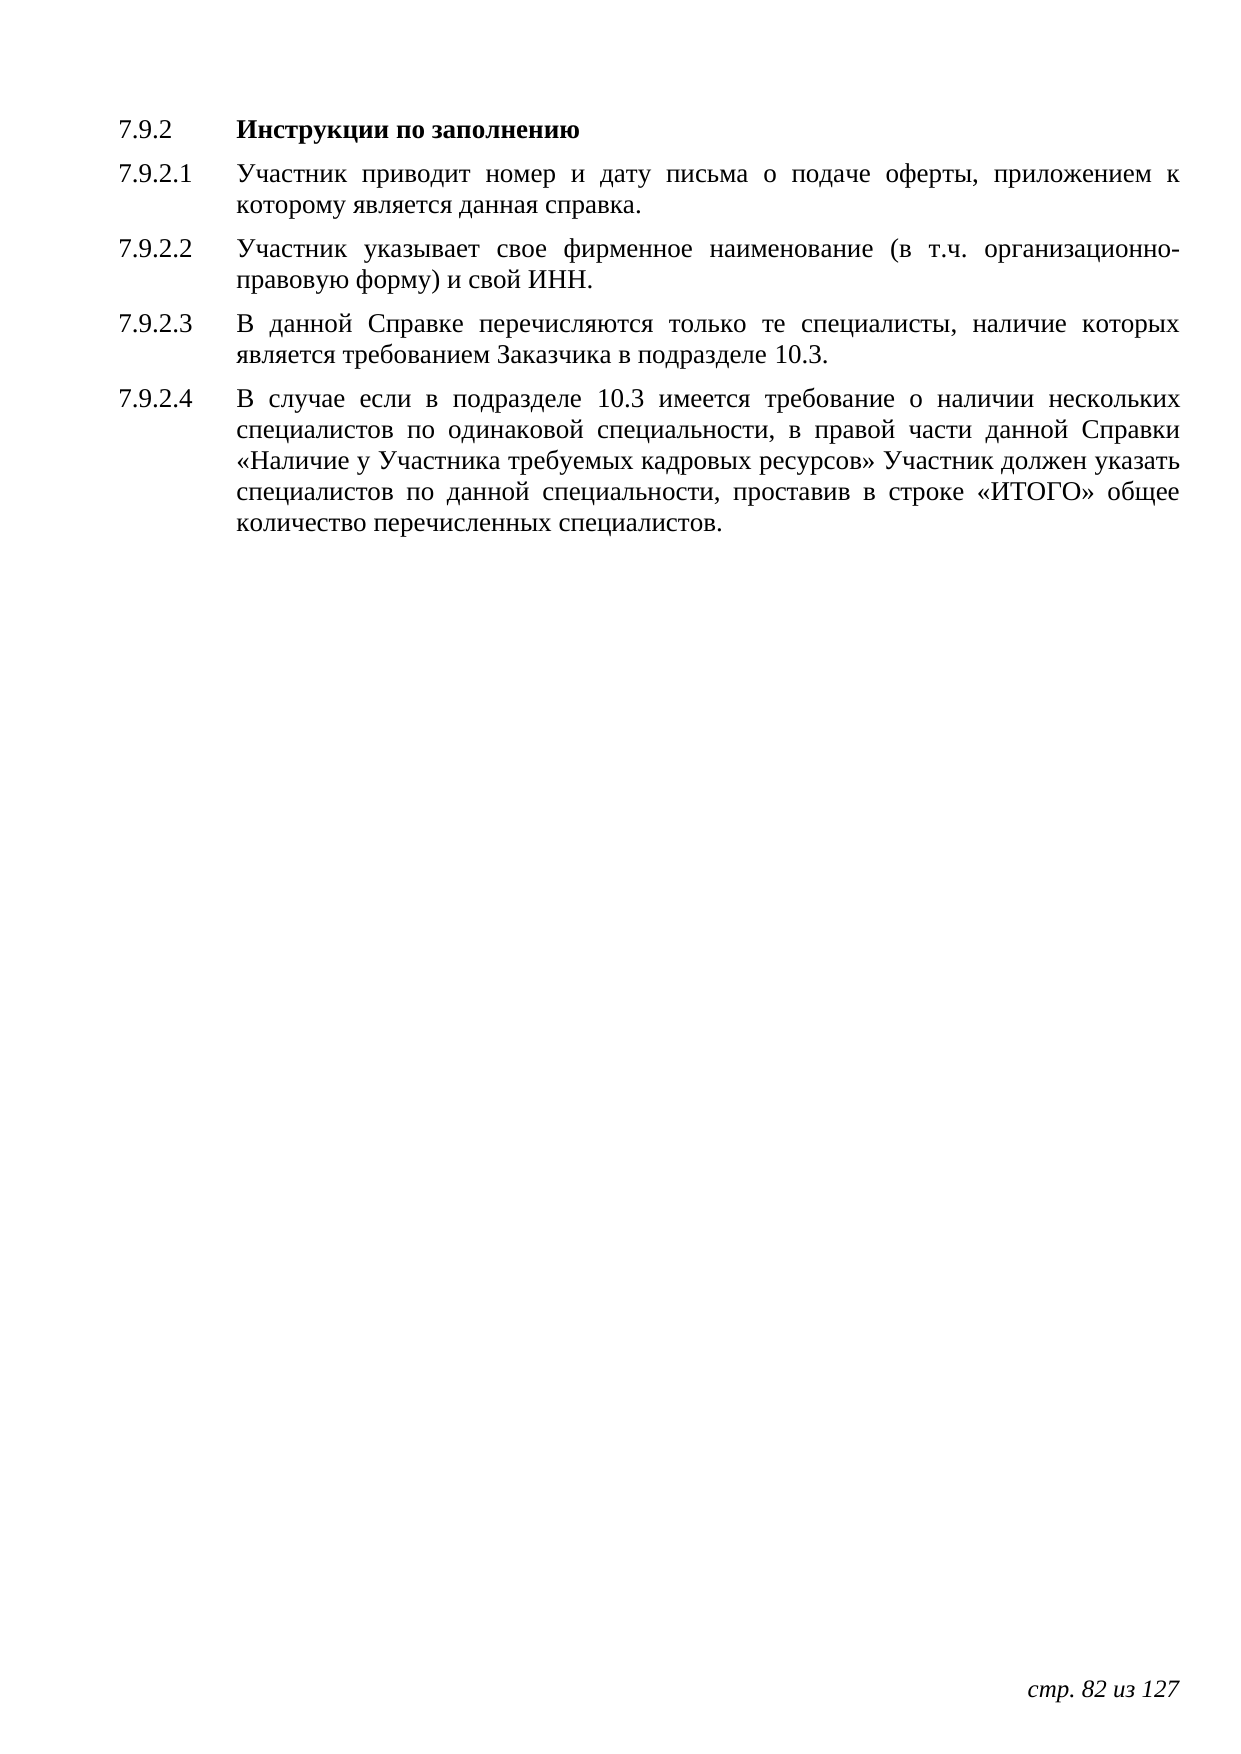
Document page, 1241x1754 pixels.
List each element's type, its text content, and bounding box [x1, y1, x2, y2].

text Инструкции по заполнению [118, 114, 1181, 145]
text Участник приводит номер и дату письма о подаче оферты, приложением к которому является данная справка. [118, 157, 1181, 219]
text В данной Справке перечисляются только те специалисты, наличие которых является требованием Заказчика в подразделе 10.3. [118, 307, 1181, 369]
text Участник указывает свое фирменное наименование (в т.ч. организационно-правовую форму) и свой ИНН. [118, 232, 1181, 294]
text В случае если в подразделе 10.3 имеется требование о наличии нескольких специалистов по одинаковой специальности, в правой части данной Справки «Наличие у Участника требуемых кадровых ресурсов» Участник должен указать специалистов по данной специальности, проставив в строке «ИТОГО» общее количество перечисленных специалистов. [118, 382, 1181, 537]
